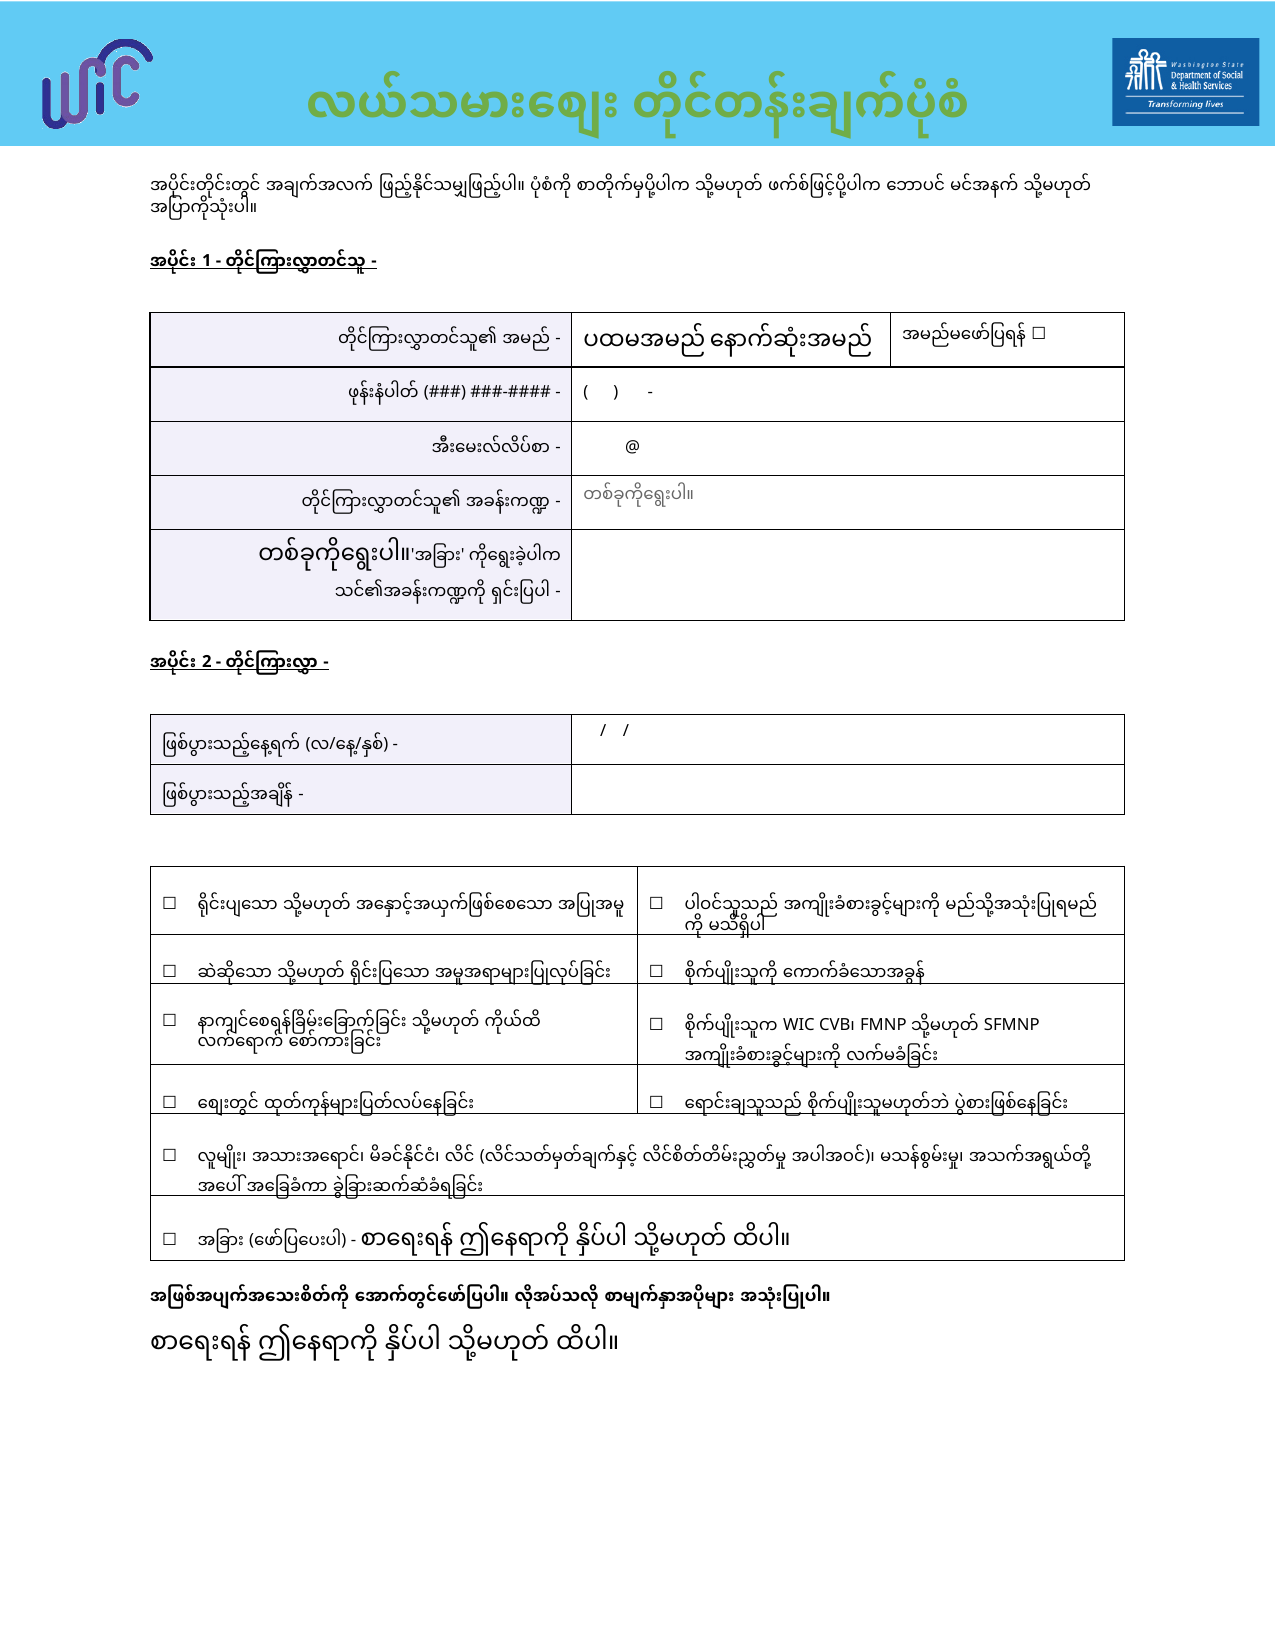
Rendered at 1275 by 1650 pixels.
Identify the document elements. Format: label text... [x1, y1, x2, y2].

table_cell [572, 530, 1124, 619]
table_cell နာကျင်စေရန်ခြိမ်းခြောက်ခြင်း သို့မဟုတ် ကိုယ်ထိလက်ရောက် စော်ကားခြင်း [151, 984, 637, 1064]
text အပိုင်း 2 - တိုင်ကြားလွှာ - [150, 646, 1125, 682]
table_header / / [572, 715, 1124, 763]
table_cell စိုက်ပျိုးသူက WIC CVB၊ FMNP သို့မဟုတ် SFMNP အကျိုးခံစားခွင့်များကို လက်မခံခြင်း [638, 984, 1124, 1064]
table_header အမည်မဖော်ပြရန် [891, 313, 1124, 366]
text အဖြစ်အပျက်အသေးစိတ်ကို အောက်တွင်ဖော်ပြပါ။ လိုအပ်သလို စာမျက်နှာအပိုများ အသုံးပြုပါ။ [171, 1286, 467, 1305]
text အဖြစ်အပျက်အသေးစိတ်ကို အောက်တွင်ဖော်ပြပါ။ လိုအပ်သလို စာမျက်နှာအပိုများ အသုံးပြုပါ။ [786, 1286, 1125, 1305]
table_header တိုင်ကြားလွှာတင်သူ၏ အမည် - [151, 313, 571, 366]
text အပိုင်း 1 - တိုင်ကြားလွှာတင်သူ - [150, 244, 1125, 281]
table_header ပါဝင်သူသည် အကျိုးခံစားခွင့်များကို မည်သို့အသုံးပြုရမည်ကို မသိရှိပါ [638, 867, 1124, 934]
table_header ရိုင်းပျသော သို့မဟုတ် အနှောင့်အယှက်ဖြစ်စေသော အပြုအမူ [151, 867, 637, 934]
text အဖြစ်အပျက်အသေးစိတ်ကို အောက်တွင်ဖော်ပြပါ။ လိုအပ်သလို စာမျက်နှာအပိုများ အသုံးပြုပါ။ [470, 1286, 783, 1305]
table_header ဖြစ်ပွားသည့်နေ့ရက် (လ/နေ့/နှစ်) - [151, 715, 571, 763]
table_cell ဆဲဆိုသော သို့မဟုတ် ရိုင်းပြသော အမူအရာများပြုလုပ်ခြင်း [151, 935, 637, 982]
table_cell အီးမေးလ်လိပ်စာ - [151, 422, 571, 475]
table_cell အခြား (ဖော်ပြပေးပါ) - [151, 1196, 1124, 1260]
table_cell ဖုန်းနံပါတ် (###) ###-#### - [151, 368, 571, 421]
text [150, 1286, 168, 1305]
text အပိုင်းတိုင်းတွင် အချက်အလက် ဖြည့်နိုင်သမျှဖြည့်ပါ။ ပုံစံကို စာတိုက်မှပို့ပါက သို့မဟုတ် ဖက်စ်ဖြင့်ပို့ပါက ဘောပင် မင်အနက် သို့မဟုတ် အပြာကိုသုံးပါ။ [150, 175, 1125, 217]
table_cell လူမျိုး၊ အသားအရောင်၊ မိခင်နိုင်ငံ၊ လိင် (လိင်သတ်မှတ်ချက်နှင့် လိင်စိတ်တိမ်းညွှတ်မှု အပါအဝင်)၊ မသန်စွမ်းမှု၊ အသက်အရွယ်တို့အပေါ် အခြေခံကာ ခွဲခြားဆက်ဆံခံရခြင်း [151, 1114, 1124, 1195]
table_cell ရောင်းချသူသည် စိုက်ပျိုးသူမဟုတ်ဘဲ ပွဲစားဖြစ်နေခြင်း [638, 1065, 1124, 1113]
table_cell စိုက်ပျိုးသူကို ကောက်ခံသောအခွန် [638, 935, 1124, 982]
table_cell တိုင်ကြားလွှာတင်သူ၏ အခန်းကဏ္ဍ - [151, 476, 571, 529]
table_header [572, 313, 890, 366]
table_cell စျေးတွင် ထုတ်ကုန်များပြတ်လပ်နေခြင်း [151, 1065, 637, 1113]
table_cell [572, 765, 1124, 813]
table_cell @ [572, 422, 1124, 475]
picture [42, 39, 153, 129]
table_cell ( ) - [572, 368, 1124, 421]
table_cell 'အခြား' ကိုရွေးခဲ့ပါက သင်၏အခန်းကဏ္ဍကို ရှင်းပြပါ - [151, 530, 571, 619]
picture [1112, 38, 1260, 126]
table_cell ဖြစ်ပွားသည့်အချိန် - [151, 765, 571, 813]
